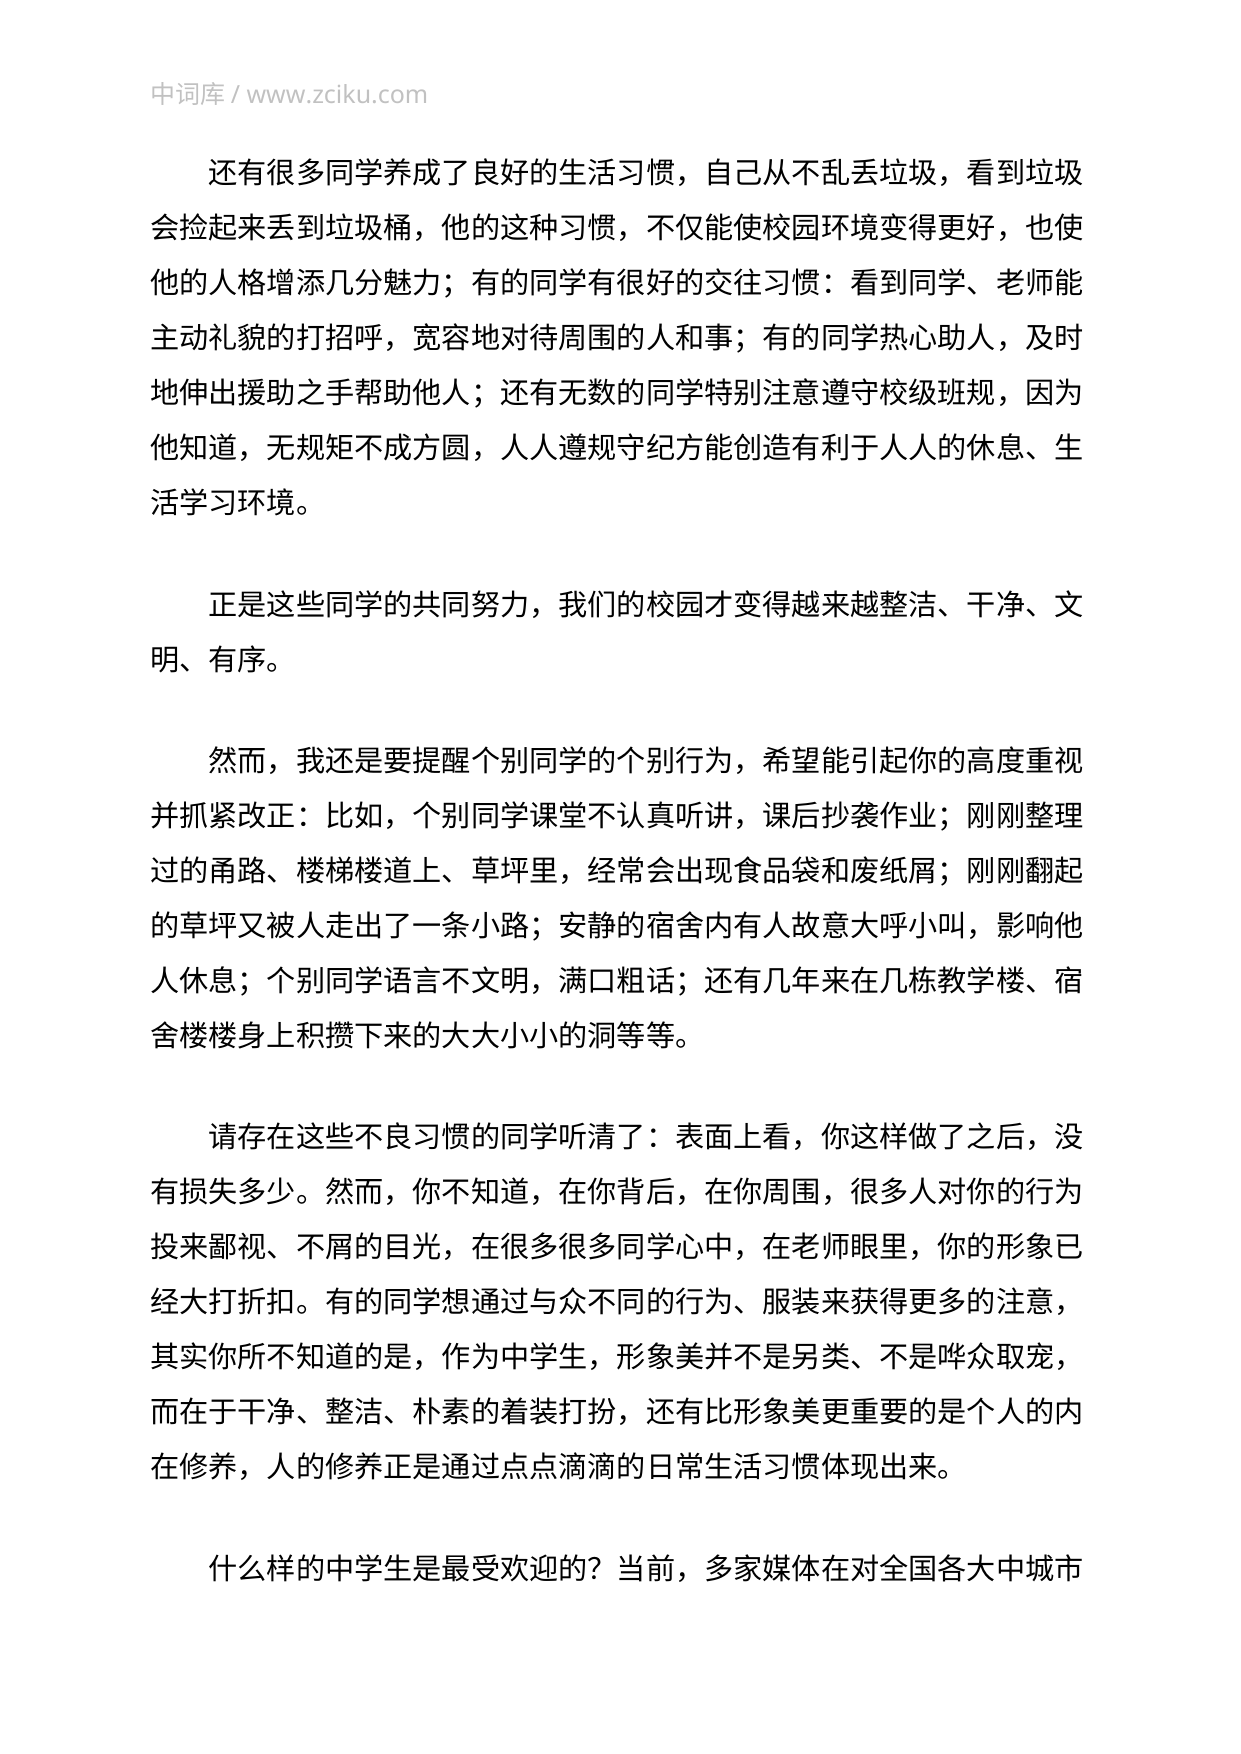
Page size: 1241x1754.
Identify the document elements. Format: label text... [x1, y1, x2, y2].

text 请存在这些不良习惯的同学听清了：表面上看，你这样做了之后，没有损失多少。然而，你不知道，在你背后，在你周围，很多人对你的行为投来鄙视、不屑的目光，在很多很多同学心中，在老师眼里，你的形象已经大打折扣。有的同学想通过与众不同的行为、服装来获得更多的注意，其实你所不知道的是，作为中学生，形象美并不是另类、不是哗众取宠，而在于干净、整洁、朴素的着装打扮，还有比形象美更重要的是个人的内在修养，人的修养正是通过点点滴滴的日常生活习惯体现出来。 [150, 1114, 1090, 1486]
text 正是这些同学的共同努力，我们的校园才变得越来越整洁、干净、文明、有序。 [150, 581, 1090, 678]
text 然而，我还是要提醒个别同学的个别行为，希望能引起你的高度重视并抓紧改正：比如，个别同学课堂不认真听讲，课后抄袭作业；刚刚整理过的甬路、楼梯楼道上、草坪里，经常会出现食品袋和废纸屑；刚刚翻起的草坪又被人走出了一条小路；安静的宿舍内有人故意大呼小叫，影响他人休息；个别同学语言不文明，满口粗话；还有几年来在几栋教学楼、宿舍楼楼身上积攒下来的大大小小的洞等等。 [150, 738, 1090, 1054]
text 还有很多同学养成了良好的生活习惯，自己从不乱丢垃圾，看到垃圾会捡起来丢到垃圾桶，他的这种习惯，不仅能使校园环境变得更好，也使他的人格增添几分魅力；有的同学有很好的交往习惯：看到同学、老师能主动礼貌的打招呼，宽容地对待周围的人和事；有的同学热心助人，及时地伸出援助之手帮助他人；还有无数的同学特别注意遵守校级班规，因为他知道，无规矩不成方圆，人人遵规守纪方能创造有利于人人的休息、生活学习环境。 [150, 150, 1090, 522]
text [150, 1545, 1090, 1587]
